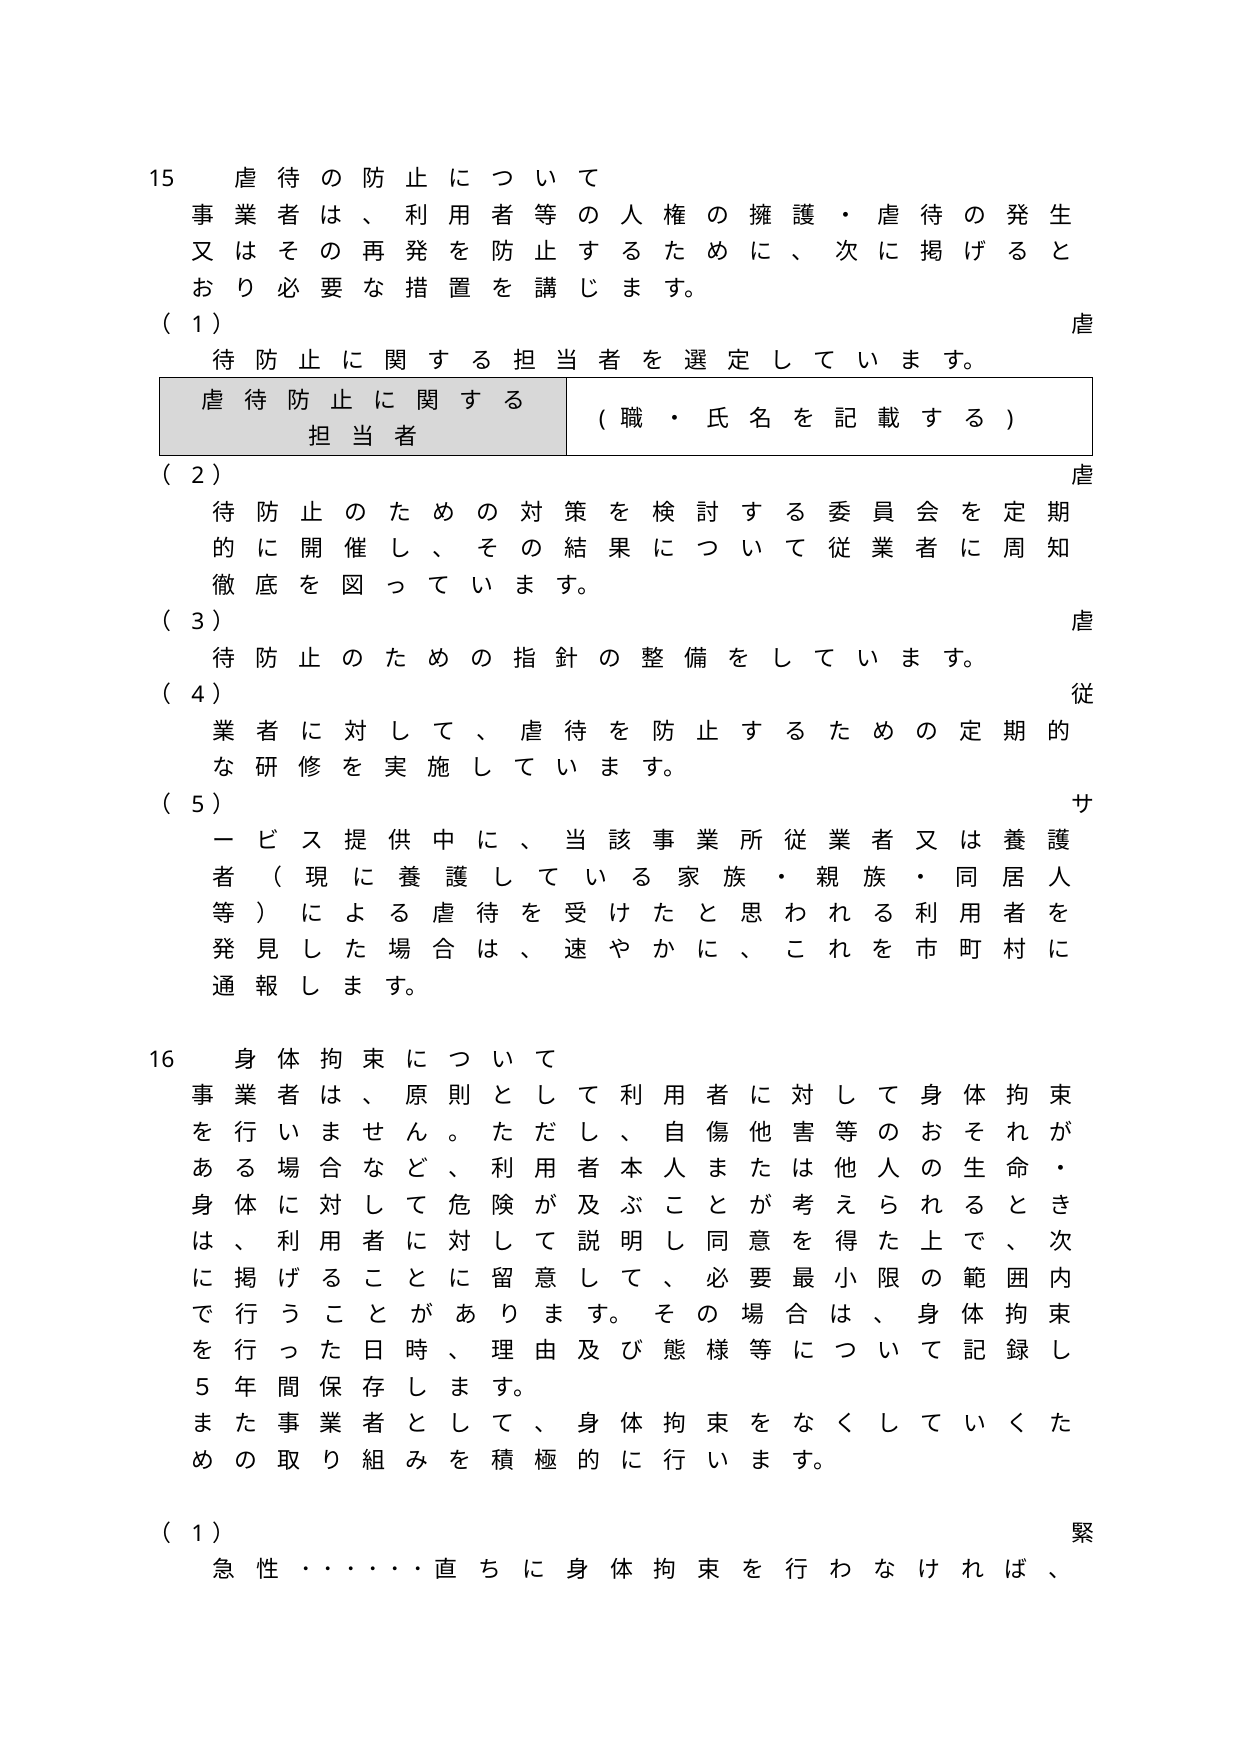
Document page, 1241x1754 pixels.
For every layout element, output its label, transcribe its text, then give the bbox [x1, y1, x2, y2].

table_header 虐待防止に関する担当者 [160, 378, 566, 455]
text 15 虐待の防止について [148, 158, 1092, 195]
text また事業者として、身体拘束をなくしていくための取り組みを積極的に行います。 [191, 1404, 1092, 1477]
table_header (職・氏名を記載する) [567, 378, 1092, 455]
list 虐待防止のための指針の整備をしています。 [148, 602, 1092, 674]
list 虐待防止に関する担当者を選定しています。 [148, 304, 1092, 377]
text 16 身体拘束について [148, 1039, 1092, 1076]
text 事業者は、利用者等の人権の擁護・虐待の発生又はその再発を防止するために、次に掲げるとおり必要な措置を講じます。 [191, 195, 1092, 304]
list 虐待防止のための対策を検討する委員会を定期的に開催し、その結果について従業者に周知徹底を図っています。 [148, 456, 1092, 602]
list 従業者に対して、虐待を防止するための定期的な研修を実施しています。 [148, 674, 1092, 784]
text 事業者は、原則として利用者に対して身体拘束を行いません。ただし、自傷他害等のおそれがある場合など、利用者本人または他人の生命・身体に対して危険が及ぶことが考えられるときは、利用者に対して説明し同意を得た上で、次に掲げることに留意して、必要最小限の範囲内で行うことがあります。その場合は、身体拘束を行った日時、理由及び態様等について記録し５年間保存します。 [191, 1076, 1092, 1404]
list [148, 1513, 1092, 1586]
list サービス提供中に、当該事業所従業者又は養護者（現に養護している家族・親族・同居人等）による虐待を受けたと思われる利用者を発見した場合は、速やかに、これを市町村に通報します。 [148, 784, 1092, 1003]
